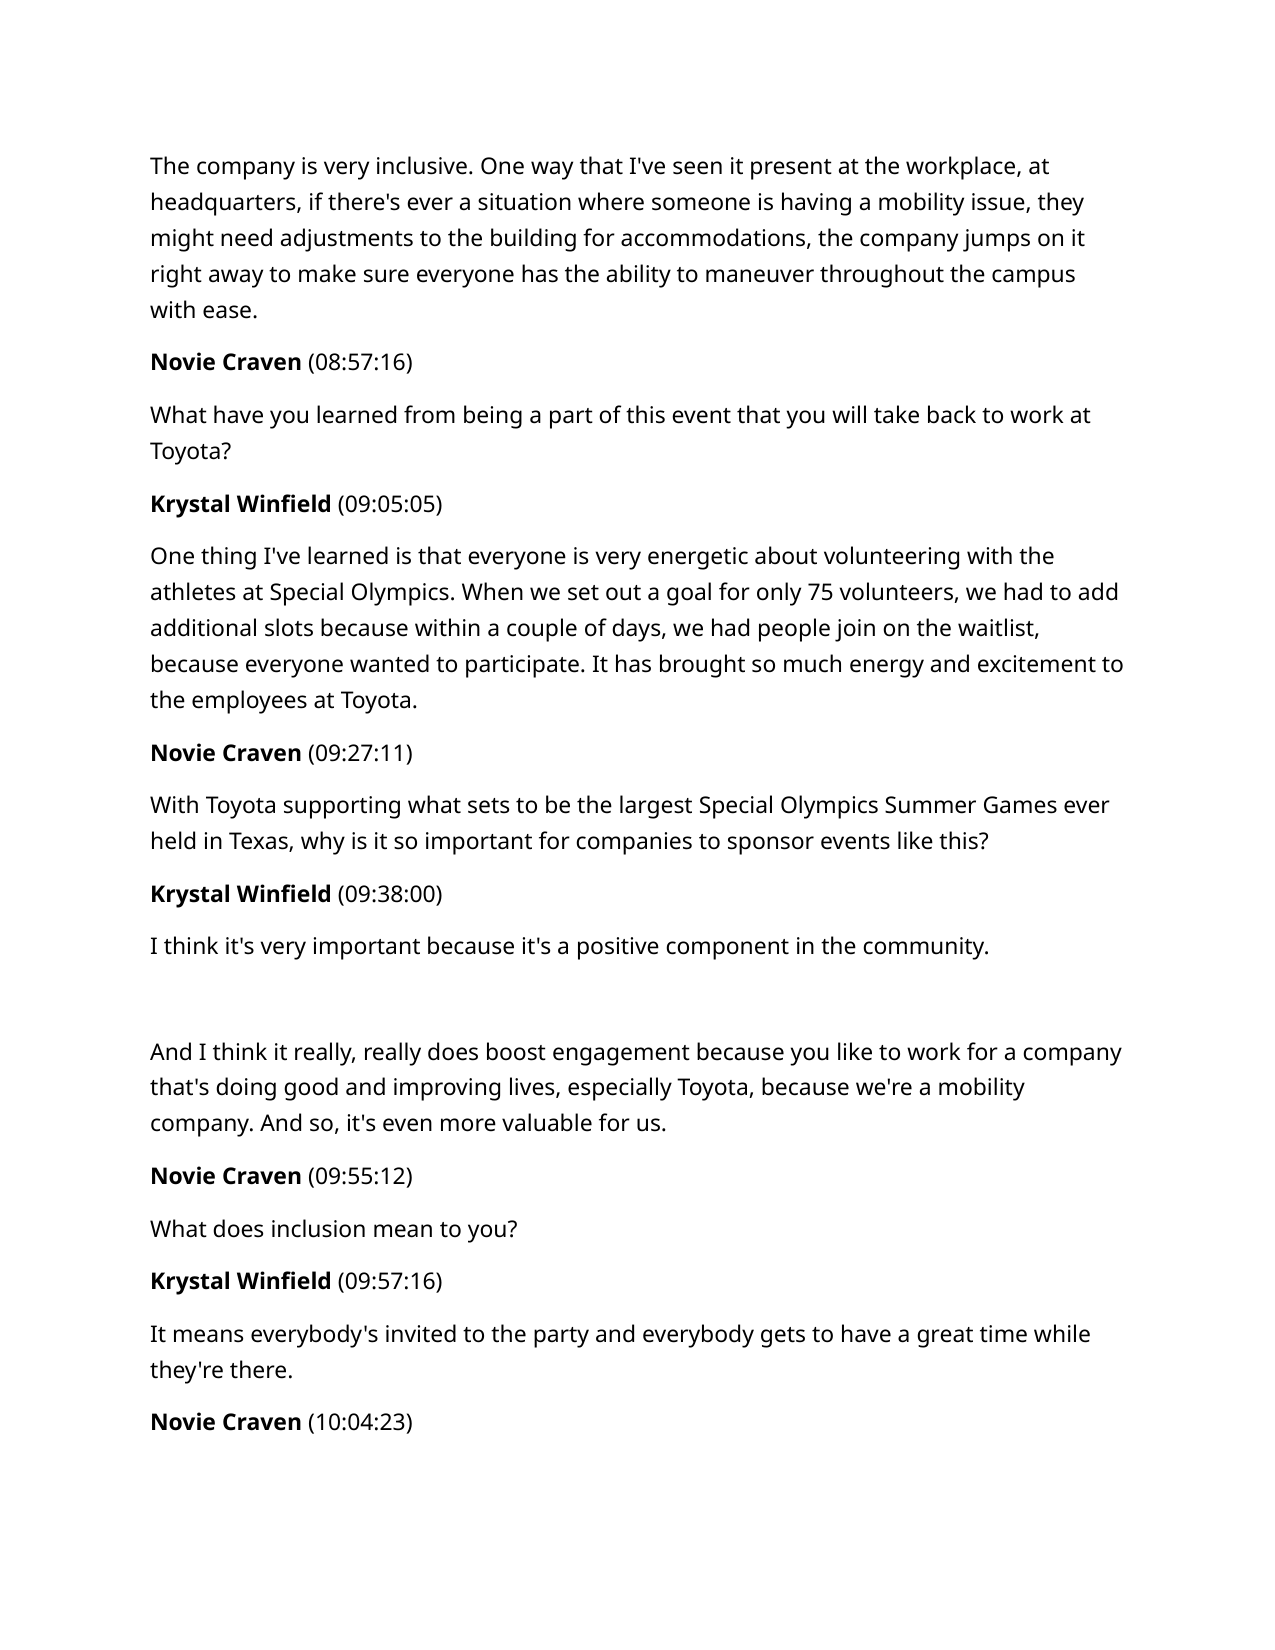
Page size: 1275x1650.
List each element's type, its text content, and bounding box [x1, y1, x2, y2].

text With Toyota supporting what sets to be the largest Special Olympics Summer Games ever held in Texas, why is it so important for companies to sponsor events like this? [150, 789, 1125, 856]
text It means everybody's invited to the party and everybody gets to have a great time while they're there. [150, 1318, 1125, 1385]
text What does inclusion mean to you? [150, 1212, 1125, 1244]
text One thing I've learned is that everyone is very energetic about volunteering with the athletes at Special Olympics. When we set out a goal for only 75 volunteers, we had to add additional slots because within a couple of days, we had people join on the waitlist, because everyone wanted to participate. It has brought so much energy and excitement to the employees at Toyota. [150, 540, 1125, 715]
text The company is very inclusive. One way that I've seen it present at the workplace, at headquarters, if there's ever a situation where someone is having a mobility issue, they might need adjustments to the building for accommodations, the company jumps on it right away to make sure everyone has the ability to maneuver throughout the campus with ease. [150, 150, 1125, 325]
text Krystal Winfield (09:38:00) [150, 878, 1125, 909]
text Krystal Winfield (09:05:05) [150, 487, 1125, 519]
text Krystal Winfield (09:57:16) [150, 1265, 1125, 1296]
text Novie Craven (08:57:16) [150, 346, 1125, 378]
text What have you learned from being a part of this event that you will take back to work at Toyota? [150, 399, 1125, 466]
text Novie Craven (09:55:12) [150, 1160, 1125, 1191]
text Novie Craven (10:04:23) [150, 1406, 1125, 1437]
text And I think it really, really does boost engagement because you like to work for a company that's doing good and improving lives, especially Toyota, because we're a mobility company. And so, it's even more valuable for us. [150, 1035, 1125, 1138]
text Novie Craven (09:27:11) [150, 736, 1125, 768]
text I think it's very important because it's a positive component in the community. [150, 930, 1125, 961]
